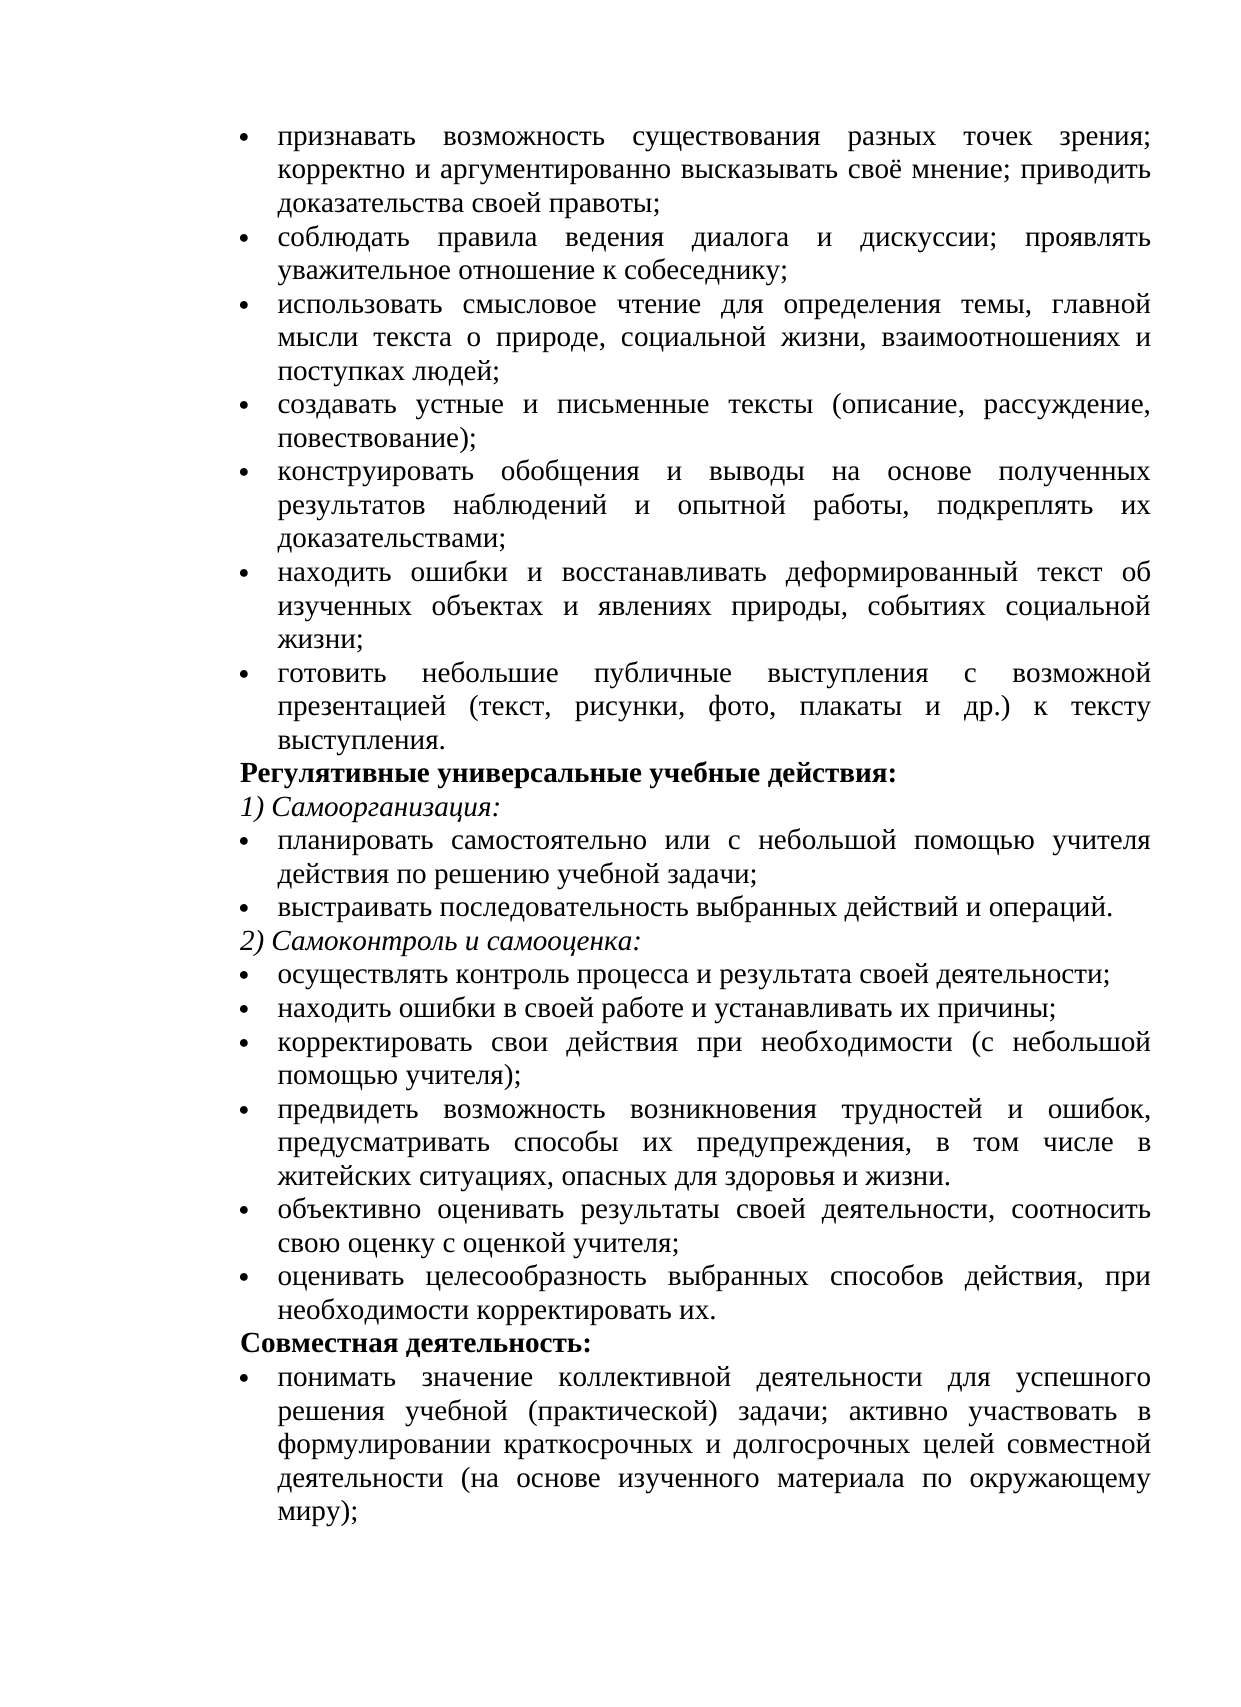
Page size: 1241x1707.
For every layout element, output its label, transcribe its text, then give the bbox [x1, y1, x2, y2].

list находить ошибки в своей работе и устанавливать их причины; [240, 990, 1152, 1024]
list предвидеть возможность возникновения трудностей и ошибок, предусматривать способы их предупреждения, в том числе в житейских ситуациях, опасных для здоровья и жизни. [240, 1091, 1152, 1191]
list соблюдать правила ведения диалога и дискуссии; проявлять уважительное отношение к собеседнику; [240, 219, 1152, 286]
text 1) Самоорганизация: [177, 789, 1152, 822]
list признавать возможность существования разных точек зрения; корректно и аргументированно высказывать своё мнение; приводить доказательства своей правоты; [240, 118, 1152, 219]
text Регулятивные универсальные учебные действия: [177, 755, 1152, 789]
list выстраивать последовательность выбранных действий и операций. [240, 889, 1152, 923]
list конструировать обобщения и выводы на основе полученных результатов наблюдений и опытной работы, подкреплять их доказательствами; [240, 453, 1152, 554]
list создавать устные и письменные тексты (описание, рассуждение, повествование); [240, 386, 1152, 453]
list оценивать целесообразность выбранных способов действия, при необходимости корректировать их. [240, 1258, 1152, 1326]
list корректировать свои действия при необходимости (с небольшой помощью учителя); [240, 1024, 1152, 1091]
list понимать значение коллективной деятельности для успешного решения учебной (практической) задачи; активно участвовать в формулировании краткосрочных и долгосрочных целей совместной деятельности (на основе изученного материала по окружающему миру); [240, 1359, 1152, 1527]
list использовать смысловое чтение для определения темы, главной мысли текста о природе, социальной жизни, взаимоотношениях и поступках людей; [240, 286, 1152, 386]
list осуществлять контроль процесса и результата своей деятельности; [240, 957, 1152, 990]
list готовить небольшие публичные выступления с возможной презентацией (текст, рисунки, фото, плакаты и др.) к тексту выступления. [240, 655, 1152, 755]
list объективно оценивать результаты своей деятельности, соотносить свою оценку с оценкой учителя; [240, 1191, 1152, 1258]
list находить ошибки и восстанавливать деформированный текст об изученных объектах и явлениях природы, событиях социальной жизни; [240, 554, 1152, 655]
text 2) Самоконтроль и самооценка: [177, 923, 1152, 957]
list планировать самостоятельно или с небольшой помощью учителя действия по решению учебной задачи; [240, 822, 1152, 889]
text Совместная деятельность: [177, 1326, 1152, 1359]
